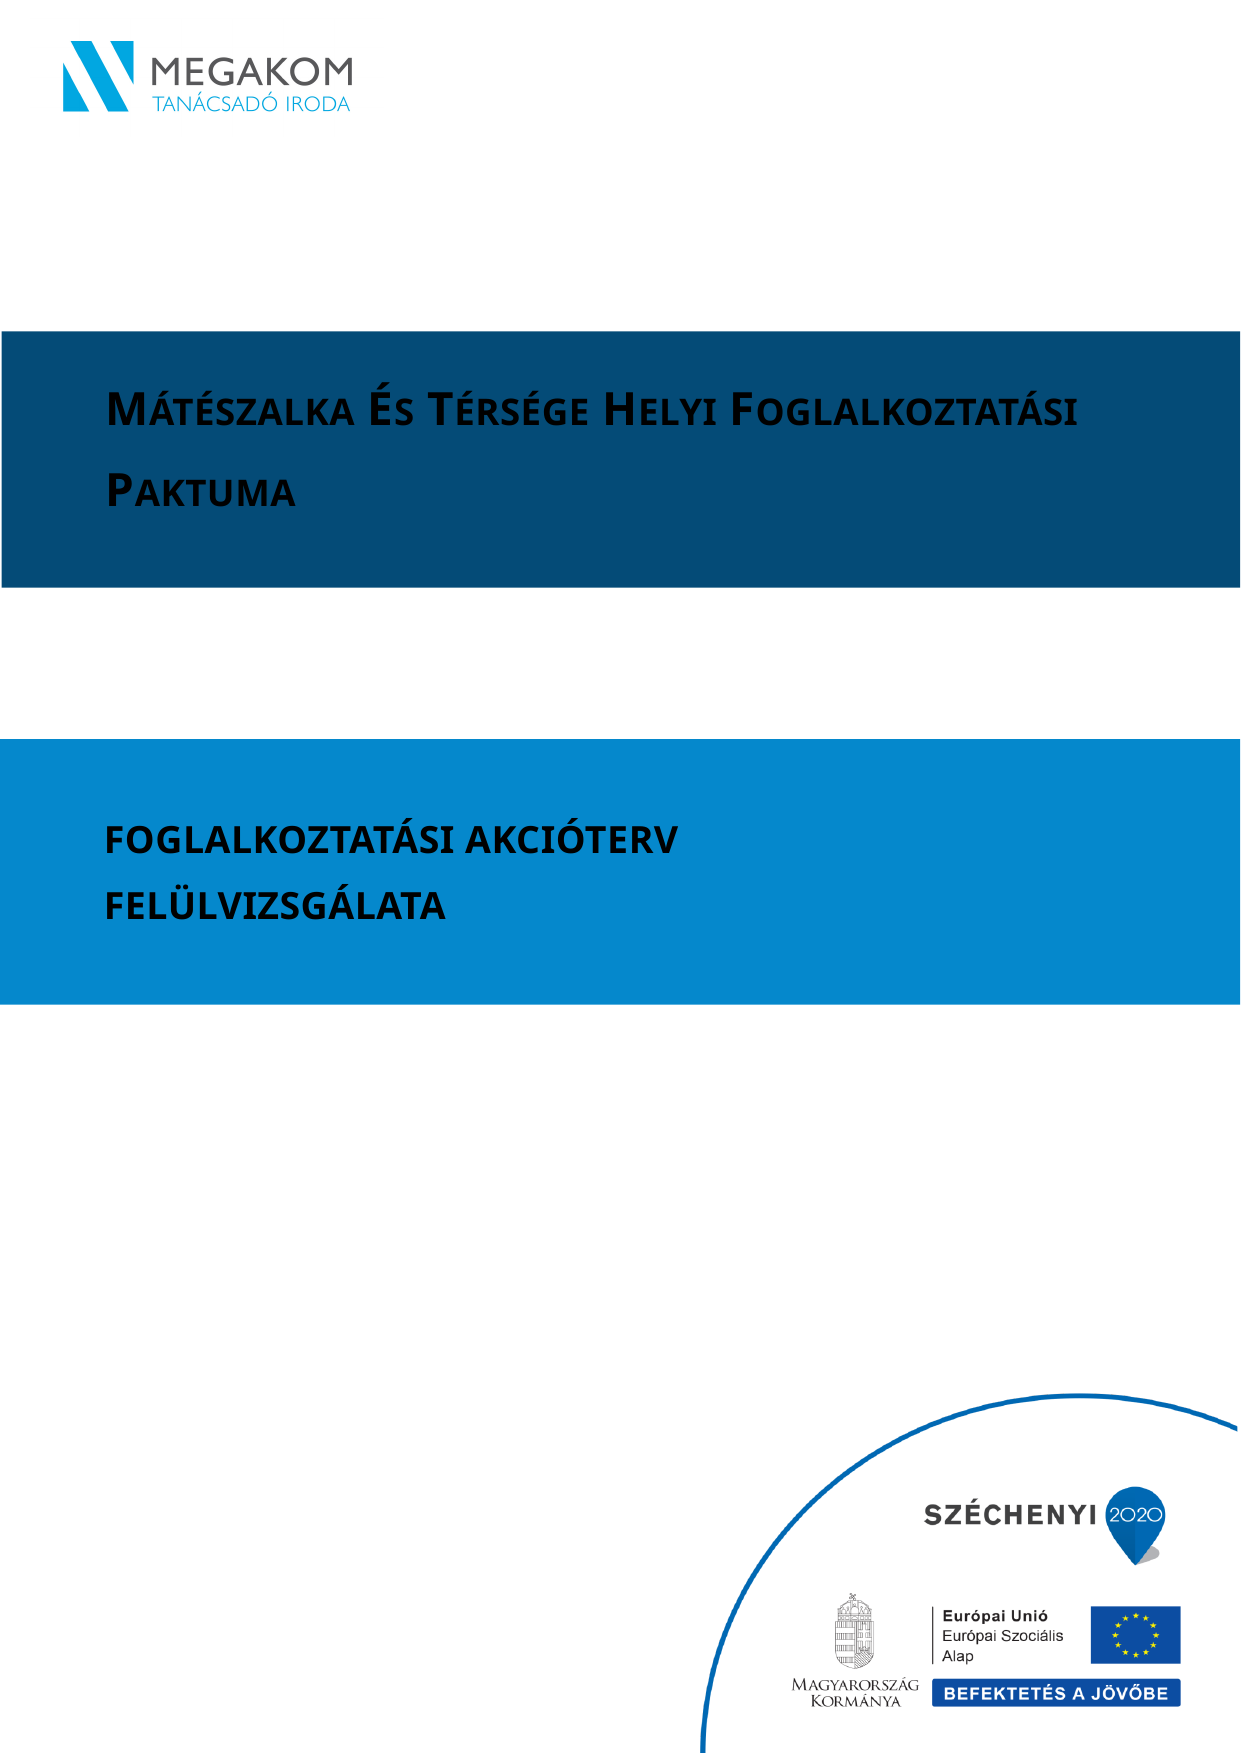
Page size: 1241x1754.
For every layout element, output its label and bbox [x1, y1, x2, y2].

picture [649, 1364, 1238, 1753]
picture [29, 18, 384, 137]
